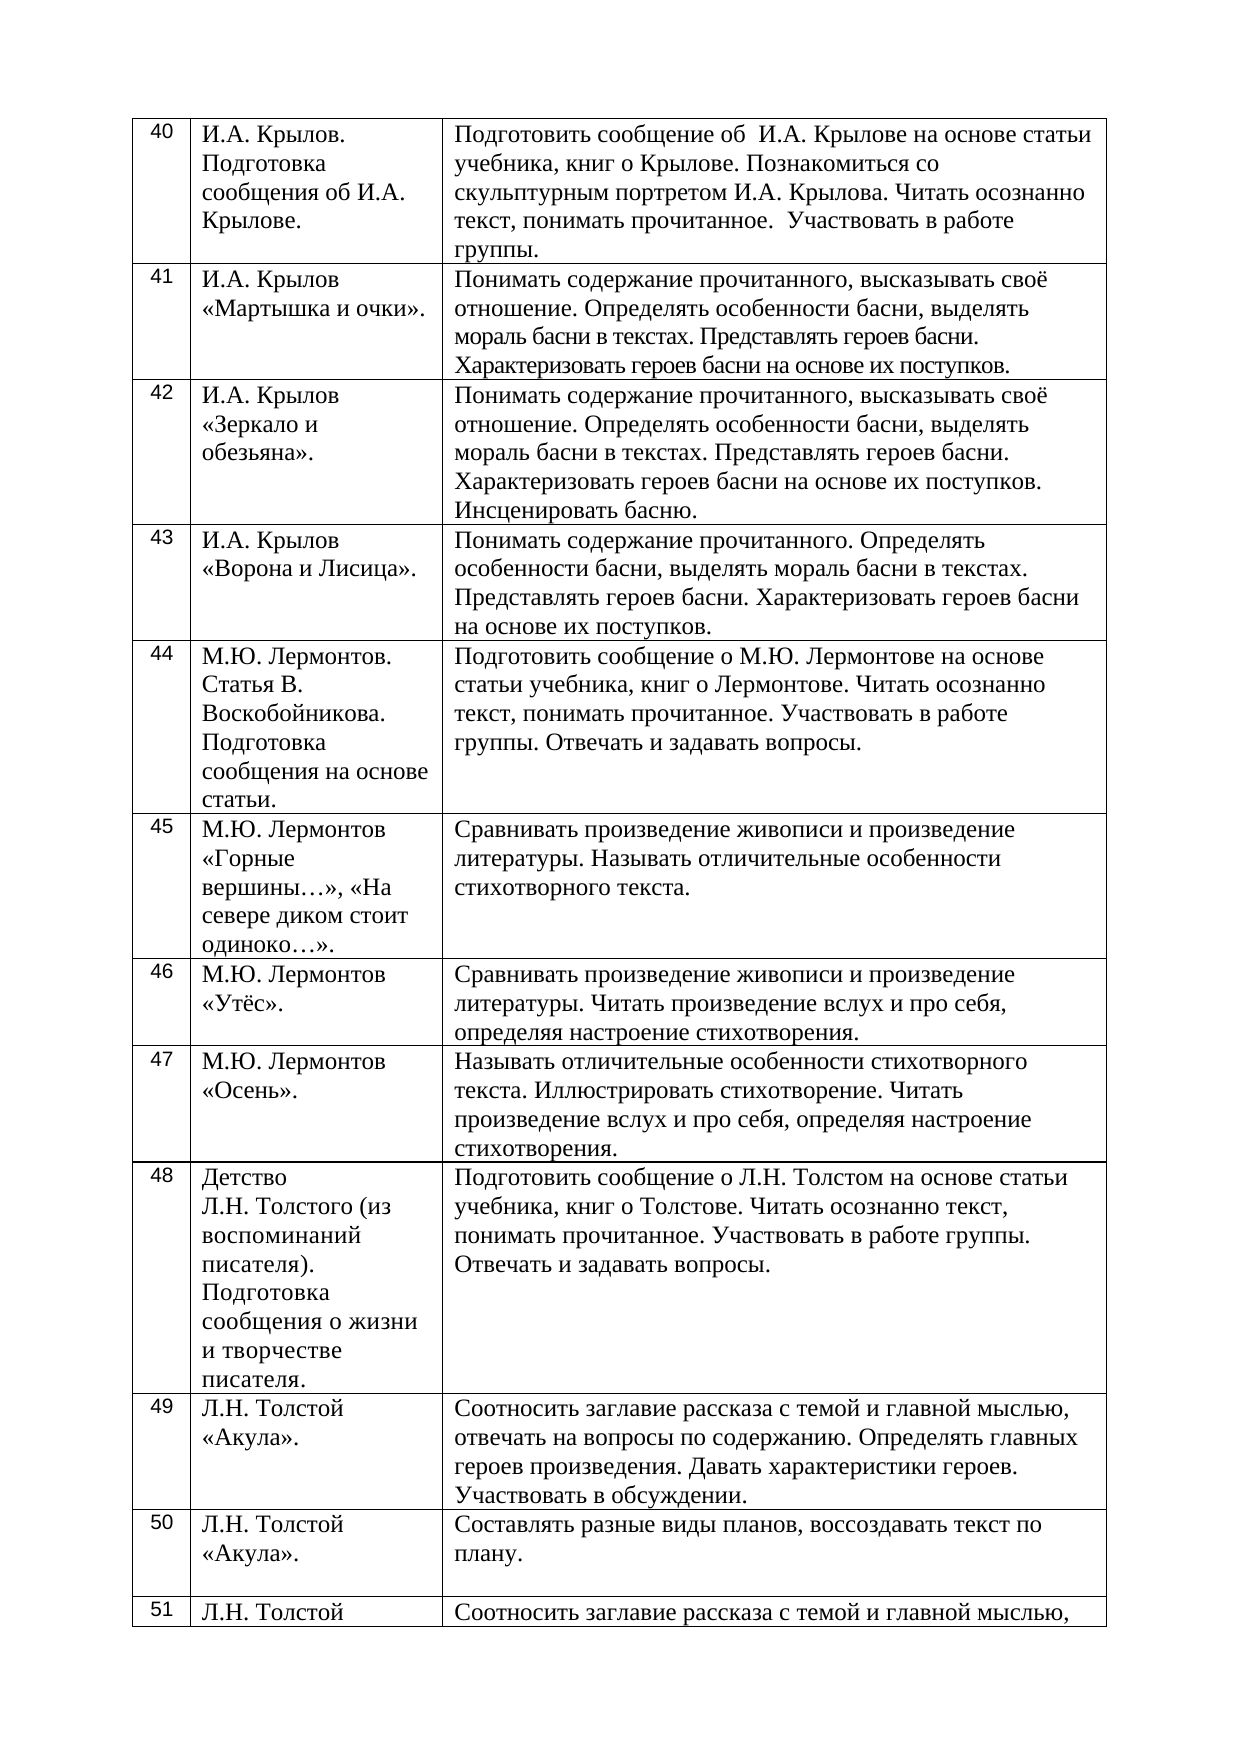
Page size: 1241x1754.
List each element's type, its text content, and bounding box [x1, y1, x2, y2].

table_cell Л.Н. Толстой «Акула». [191, 1394, 442, 1508]
table_cell 41 [133, 264, 190, 379]
table_cell И.А. Крылов. Подготовка сообщения об И.А. Крылове. [191, 119, 442, 263]
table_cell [443, 1597, 1106, 1626]
table_cell 47 [133, 1046, 190, 1161]
table_cell 50 [133, 1510, 190, 1596]
table_cell 40 [133, 119, 190, 263]
table_cell М.Ю. Лермонтов «Осень». [191, 1046, 442, 1161]
table_cell 42 [133, 380, 190, 524]
table_cell Детство Л.Н. Толстого (из воспоминаний писателя). Подготовка сообщения о жизни и творчестве писателя. [191, 1163, 442, 1392]
table_cell 49 [133, 1394, 190, 1508]
table_cell Подготовить сообщение о Л.Н. Толстом на основе статьи учебника, книг о Толстове. Читать осознанно текст, понимать прочитанное. Участвовать в работе группы. Отвечать и задавать вопросы. [443, 1163, 1106, 1392]
table_cell Сравнивать произведение живописи и произведение литературы. Читать произведение вслух и про себя, определяя настроение стихотворения. [443, 959, 1106, 1045]
table_cell Понимать содержание прочитанного. Определять особенности басни, выделять мораль басни в текстах. Представлять героев басни. Характеризовать героев басни на основе их поступков. [443, 525, 1106, 640]
table_cell 44 [133, 641, 190, 813]
table_cell М.Ю. Лермонтов «Утёс». [191, 959, 442, 1045]
table_cell Понимать содержание прочитанного, высказывать своё отношение. Определять особенности басни, выделять мораль басни в текстах. Представлять героев басни. Характеризовать героев басни на основе их поступков. [443, 264, 1106, 379]
table_cell Л.Н. Толстой «Акула». [191, 1510, 442, 1596]
table_cell И.А. Крылов «Ворона и Лисица». [191, 525, 442, 640]
table_cell М.Ю. Лермонтов. Статья В. Воскобойникова. Подготовка сообщения на основе статьи. [191, 641, 442, 813]
table_cell 43 [133, 525, 190, 640]
table_cell Сравнивать произведение живописи и произведение литературы. Называть отличительные особенности стихотворного текста. [443, 814, 1106, 958]
table_cell И.А. Крылов «Зеркало и обезьяна». [191, 380, 442, 524]
table_cell Понимать содержание прочитанного, высказывать своё отношение. Определять особенности басни, выделять мораль басни в текстах. Представлять героев басни. Характеризовать героев басни на основе их поступков. Инсценировать басню. [443, 380, 1106, 524]
table_cell Подготовить сообщение об И.А. Крылове на основе статьи учебника, книг о Крылове. Познакомиться со скульптурным портретом И.А. Крылова. Читать осознанно текст, понимать прочитанное. Участвовать в работе группы. [443, 119, 1106, 263]
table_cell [191, 1597, 442, 1626]
table_cell И.А. Крылов «Мартышка и очки». [191, 264, 442, 379]
table_cell 48 [133, 1163, 190, 1392]
table_cell Подготовить сообщение о М.Ю. Лермонтове на основе статьи учебника, книг о Лермонтове. Читать осознанно текст, понимать прочитанное. Участвовать в работе группы. Отвечать и задавать вопросы. [443, 641, 1106, 813]
table_cell М.Ю. Лермонтов «Горные вершины…», «На севере диком стоит одиноко…». [191, 814, 442, 958]
table_cell 51 [133, 1597, 190, 1626]
table_cell Называть отличительные особенности стихотворного текста. Иллюстрировать стихотворение. Читать произведение вслух и про себя, определяя настроение стихотворения. [443, 1046, 1106, 1161]
table_cell 46 [133, 959, 190, 1045]
table_cell 45 [133, 814, 190, 958]
table_cell Составлять разные виды планов, воссоздавать текст по плану. [443, 1510, 1106, 1596]
